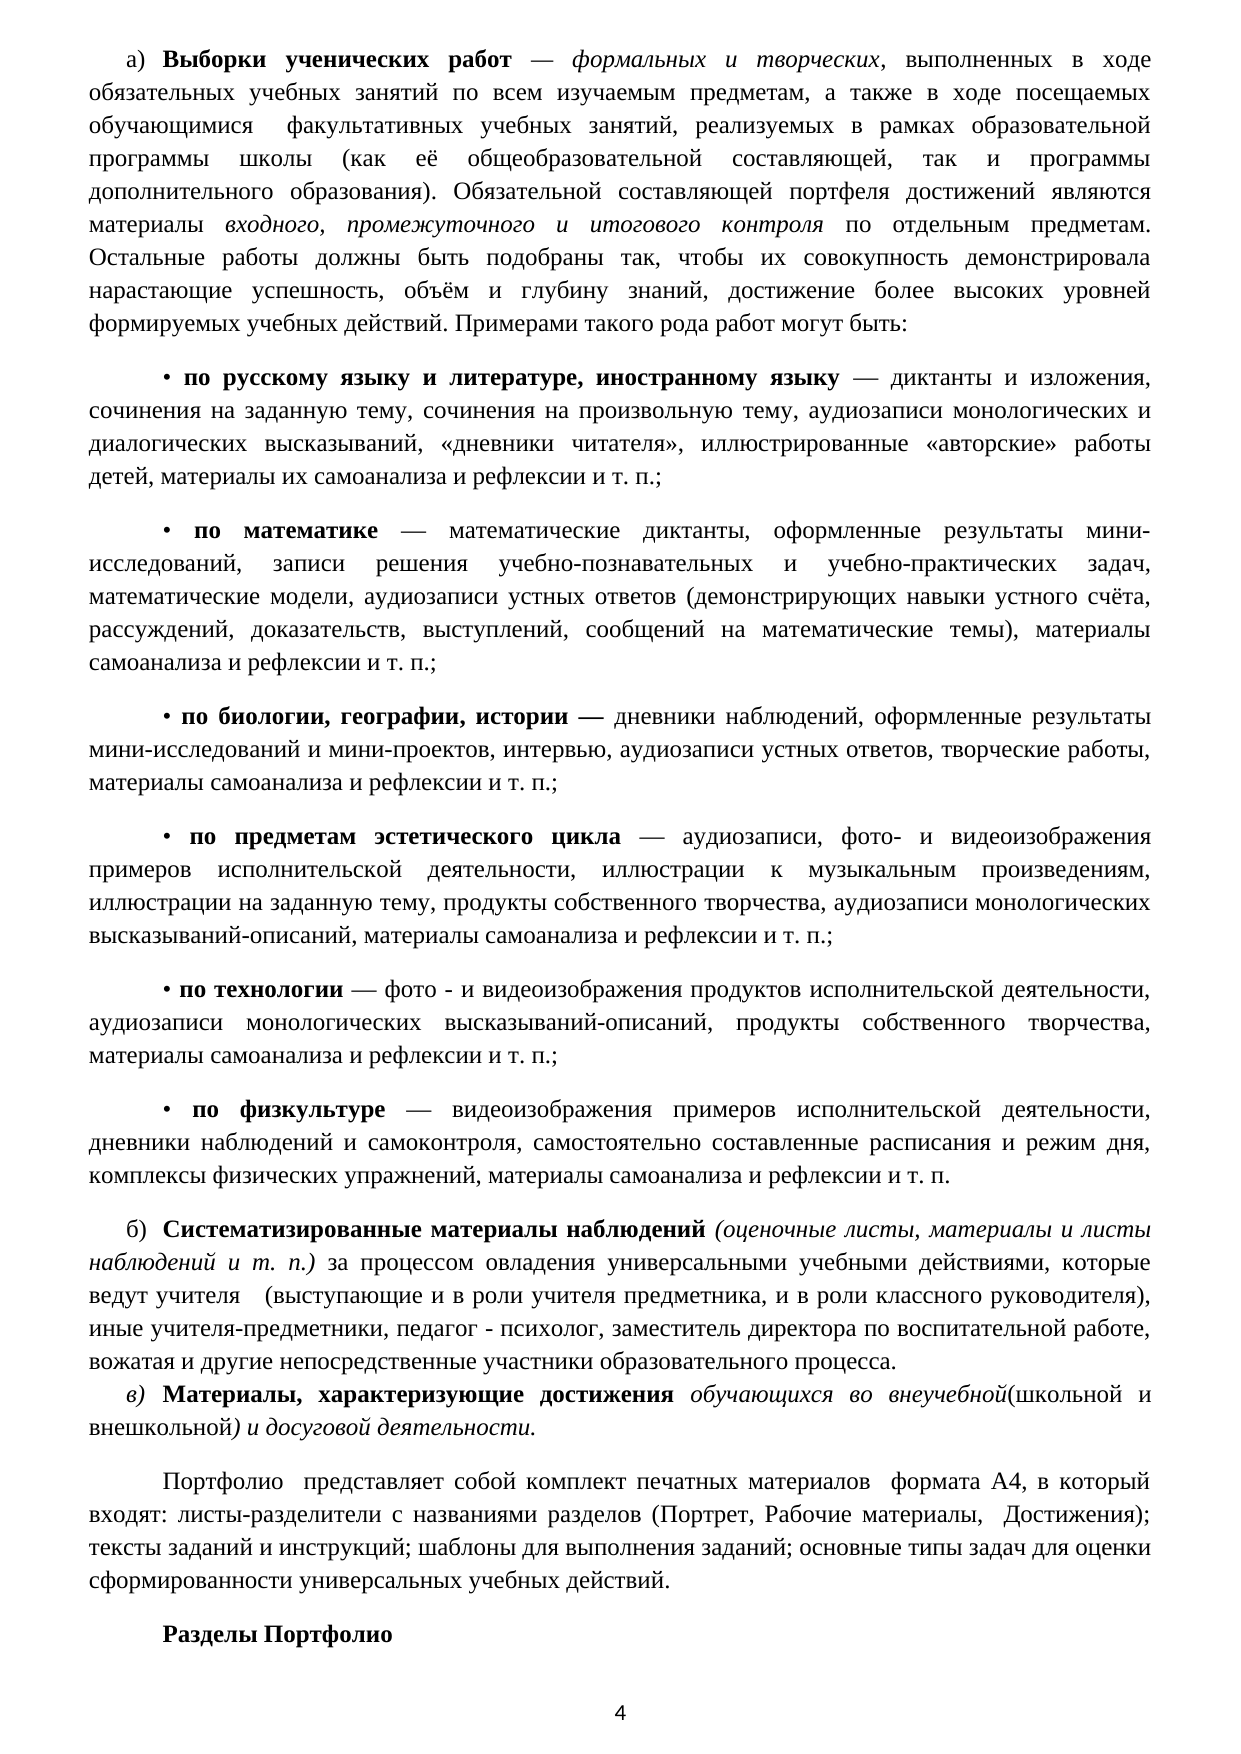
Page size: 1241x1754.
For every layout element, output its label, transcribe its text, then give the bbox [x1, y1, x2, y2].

text Разделы Портфолио [89, 1619, 1152, 1647]
list Выборки ученических работ — формальных и творческих, выполненных в ходе обязательных учебных занятий по всем изучаемым предметам, а также в ходе посещаемых обучающимися факультативных учебных занятий, реализуемых в рамках образовательной программы школы (как её общеобразовательной составляющей, так и программы дополнительного образования). Обязательной составляющей портфеля достижений являются материалы входного, промежуточного и итогового контроля по отдельным предметам. Остальные работы должны быть подобраны так, чтобы их совокупность демонстрировала нарастающие успешность, объём и глубину знаний, достижение более высоких уровней формируемых учебных действий. Примерами такого рода работ могут быть: [89, 44, 1152, 337]
text • по физкультуре — видеоизображения примеров исполнительской деятельности, дневники наблюдений и самоконтроля, самостоятельно составленные расписания и режим дня, комплексы физических упражнений, материалы самоанализа и рефлексии и т. п. [89, 1094, 1152, 1189]
text • по предметам эстетического цикла — аудиозаписи, фото- и видеоизображения примеров исполнительской деятельности, иллюстрации к музыкальным произведениям, иллюстрации на заданную тему, продукты собственного творчества, аудиозаписи монологических высказываний-описаний, материалы самоанализа и рефлексии и т. п.; [89, 821, 1152, 949]
text • по русскому языку и литературе, иностранному языку — диктанты и изложения, сочинения на заданную тему, сочинения на произвольную тему, аудиозаписи монологических и диалогических высказываний, «дневники читателя», иллюстрированные «авторские» работы детей, материалы их самоанализа и рефлексии и т. п.; [89, 362, 1152, 490]
text • по технологии — фото - и видеоизображения продуктов исполнительской деятельности, аудиозаписи монологических высказываний-описаний, продукты собственного творчества, материалы самоанализа и рефлексии и т. п.; [89, 974, 1152, 1069]
list Материалы, характеризующие достижения обучающихся во внеучебной(школьной и внешкольной) и досуговой деятельности. [89, 1379, 1152, 1441]
list Систематизированные материалы наблюдений (оценочные листы, материалы и листы наблюдений и т. п.) за процессом овладения универсальными учебными действиями, которые ведут учителя (выступающие и в роли учителя предметника, и в роли классного руководителя), иные учителя-предметники, педагог - психолог, заместитель директора по воспитательной работе, вожатая и другие непосредственные участники образовательного процесса. [89, 1214, 1152, 1375]
text • по математике — математические диктанты, оформленные результаты мини-исследований, записи решения учебно-познавательных и учебно-практических задач, математические модели, аудиозаписи устных ответов (демонстрирующих навыки устного счёта, рассуждений, доказательств, выступлений, сообщений на математические темы), материалы самоанализа и рефлексии и т. п.; [89, 515, 1152, 676]
text • по биологии, географии, истории — дневники наблюдений, оформленные результаты мини-исследований и мини-проектов, интервью, аудиозаписи устных ответов, творческие работы, материалы самоанализа и рефлексии и т. п.; [89, 701, 1152, 796]
text Портфолио представляет собой комплект печатных материалов формата А4, в который входят: листы-разделители с названиями разделов (Портрет, Рабочие материалы, Достижения); тексты заданий и инструкций; шаблоны для выполнения заданий; основные типы задач для оценки сформированности универсальных учебных действий. [89, 1466, 1152, 1594]
